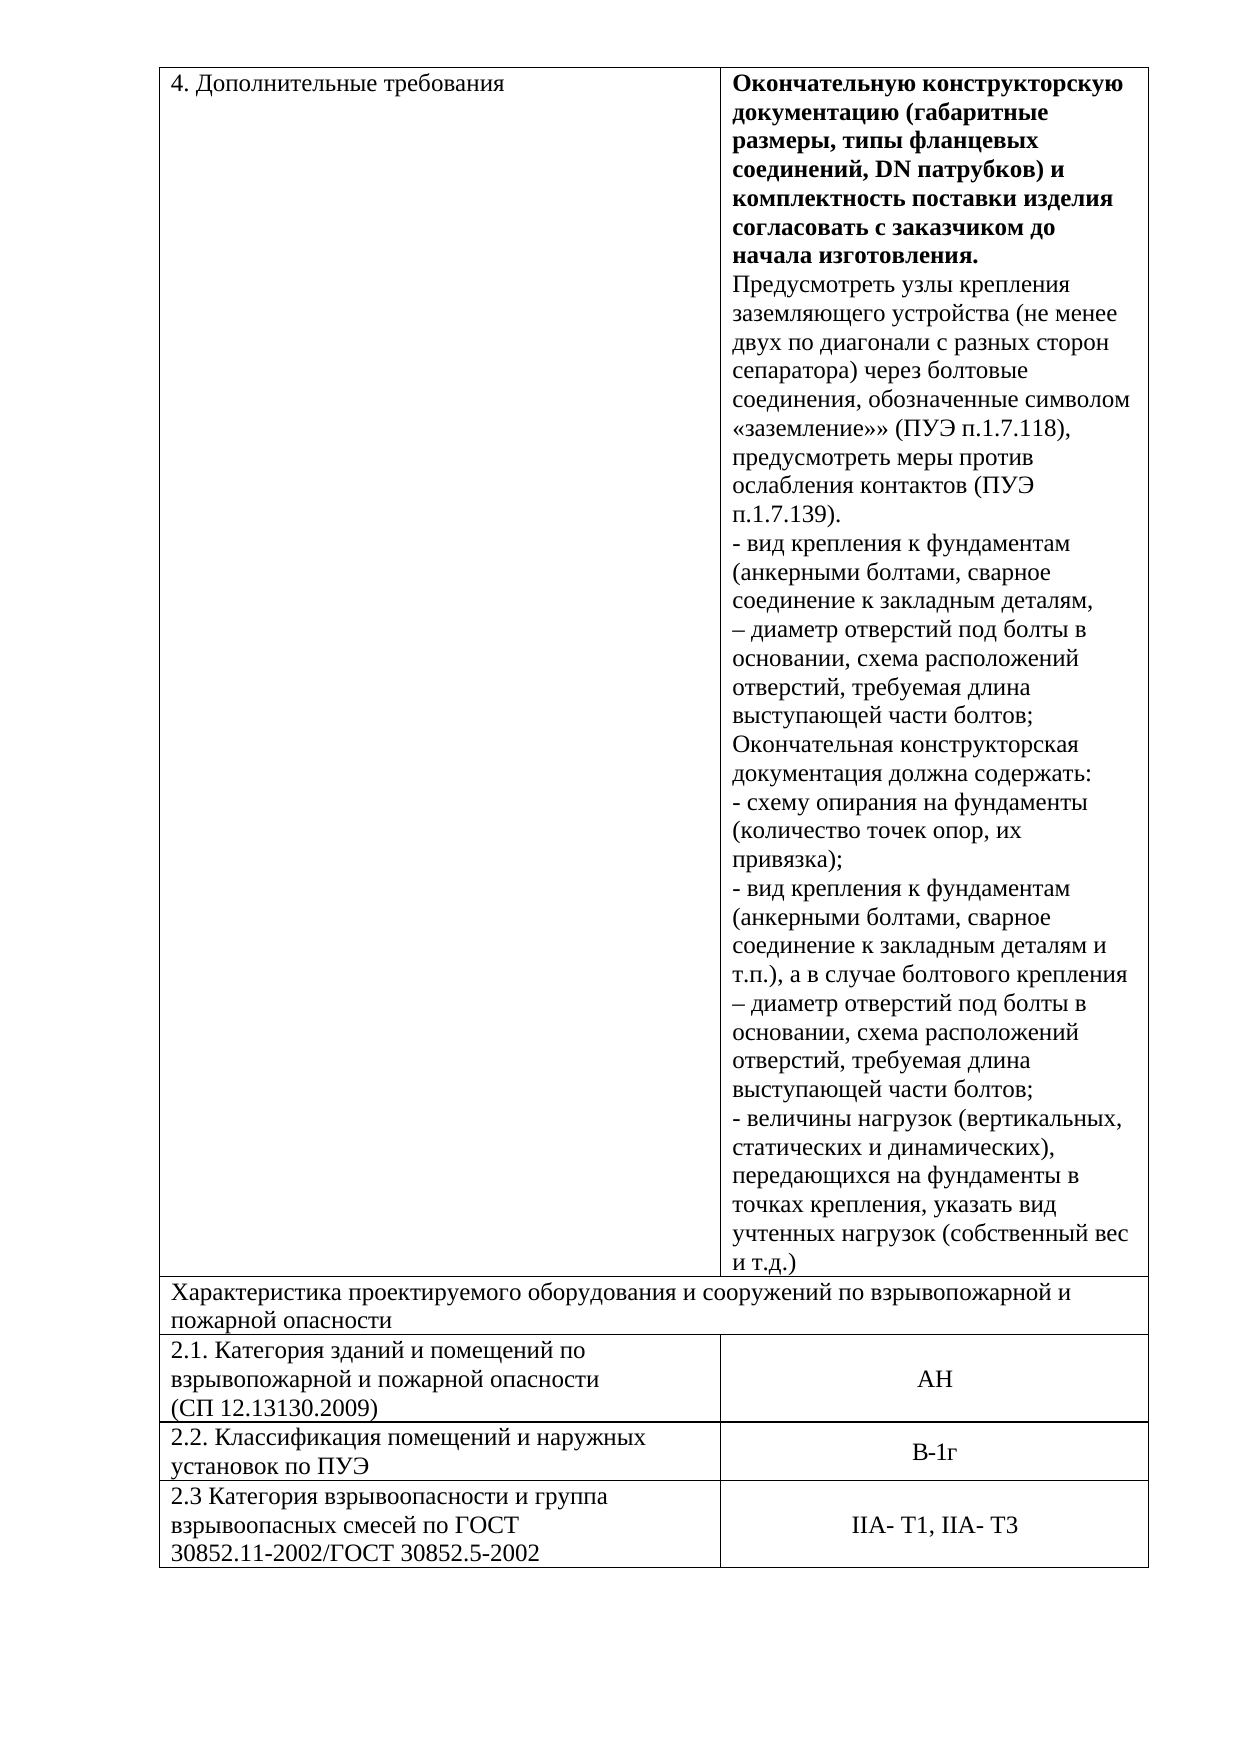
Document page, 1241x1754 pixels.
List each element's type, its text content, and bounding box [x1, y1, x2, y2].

table_cell Характеристика проектируемого оборудования и сооружений по взрывопожарной и пожарной опасности [160, 1277, 1148, 1334]
table_cell 2.1. Категория зданий и помещений по взрывопожарной и пожарной опасности (СП 12.13130.2009) [160, 1335, 720, 1421]
table_cell 2.3 Категория взрывоопасности и группа взрывоопасных смесей по ГОСТ 30852.11-2002/ГОСТ 30852.5-2002 [160, 1481, 720, 1567]
table_cell 4. Дополнительные требования [160, 68, 720, 1276]
table_cell В-1г [721, 1423, 1148, 1480]
table_cell 2.2. Классификация помещений и наружных установок по ПУЭ [160, 1423, 720, 1480]
table_cell АН [721, 1335, 1148, 1421]
table_cell Окончательную конструкторскую документацию (габаритные размеры, типы фланцевых соединений, DN патрубков) и комплектность поставки изделия согласовать с заказчиком до начала изготовления. Предусмотреть узлы крепления заземляющего устройства (не менее двух по диагонали с разных сторон сепаратора) через болтовые соединения, обозначенные символом «заземление»» (ПУЭ п.1.7.118), предусмотреть меры против ослабления контактов (ПУЭ п.1.7.139). - вид крепления к фундаментам (анкерными болтами, сварное соединение к закладным деталям, – диаметр отверстий под болты в основании, схема расположений отверстий, требуемая длина выступающей части болтов; Окончательная конструкторская документация должна содержать: - схему опирания на фундаменты (количество точек опор, их привязка); - вид крепления к фундаментам (анкерными болтами, сварное соединение к закладным деталям и т.п.), а в случае болтового крепления – диаметр отверстий под болты в основании, схема расположений отверстий, требуемая длина выступающей части болтов; - величины нагрузок (вертикальных, статических и динамических), передающихся на фундаменты в точках крепления, указать вид учтенных нагрузок (собственный вес и т.д.) [721, 68, 1148, 1276]
table_cell IIА- Т1, IIА- Т3 [721, 1481, 1148, 1567]
